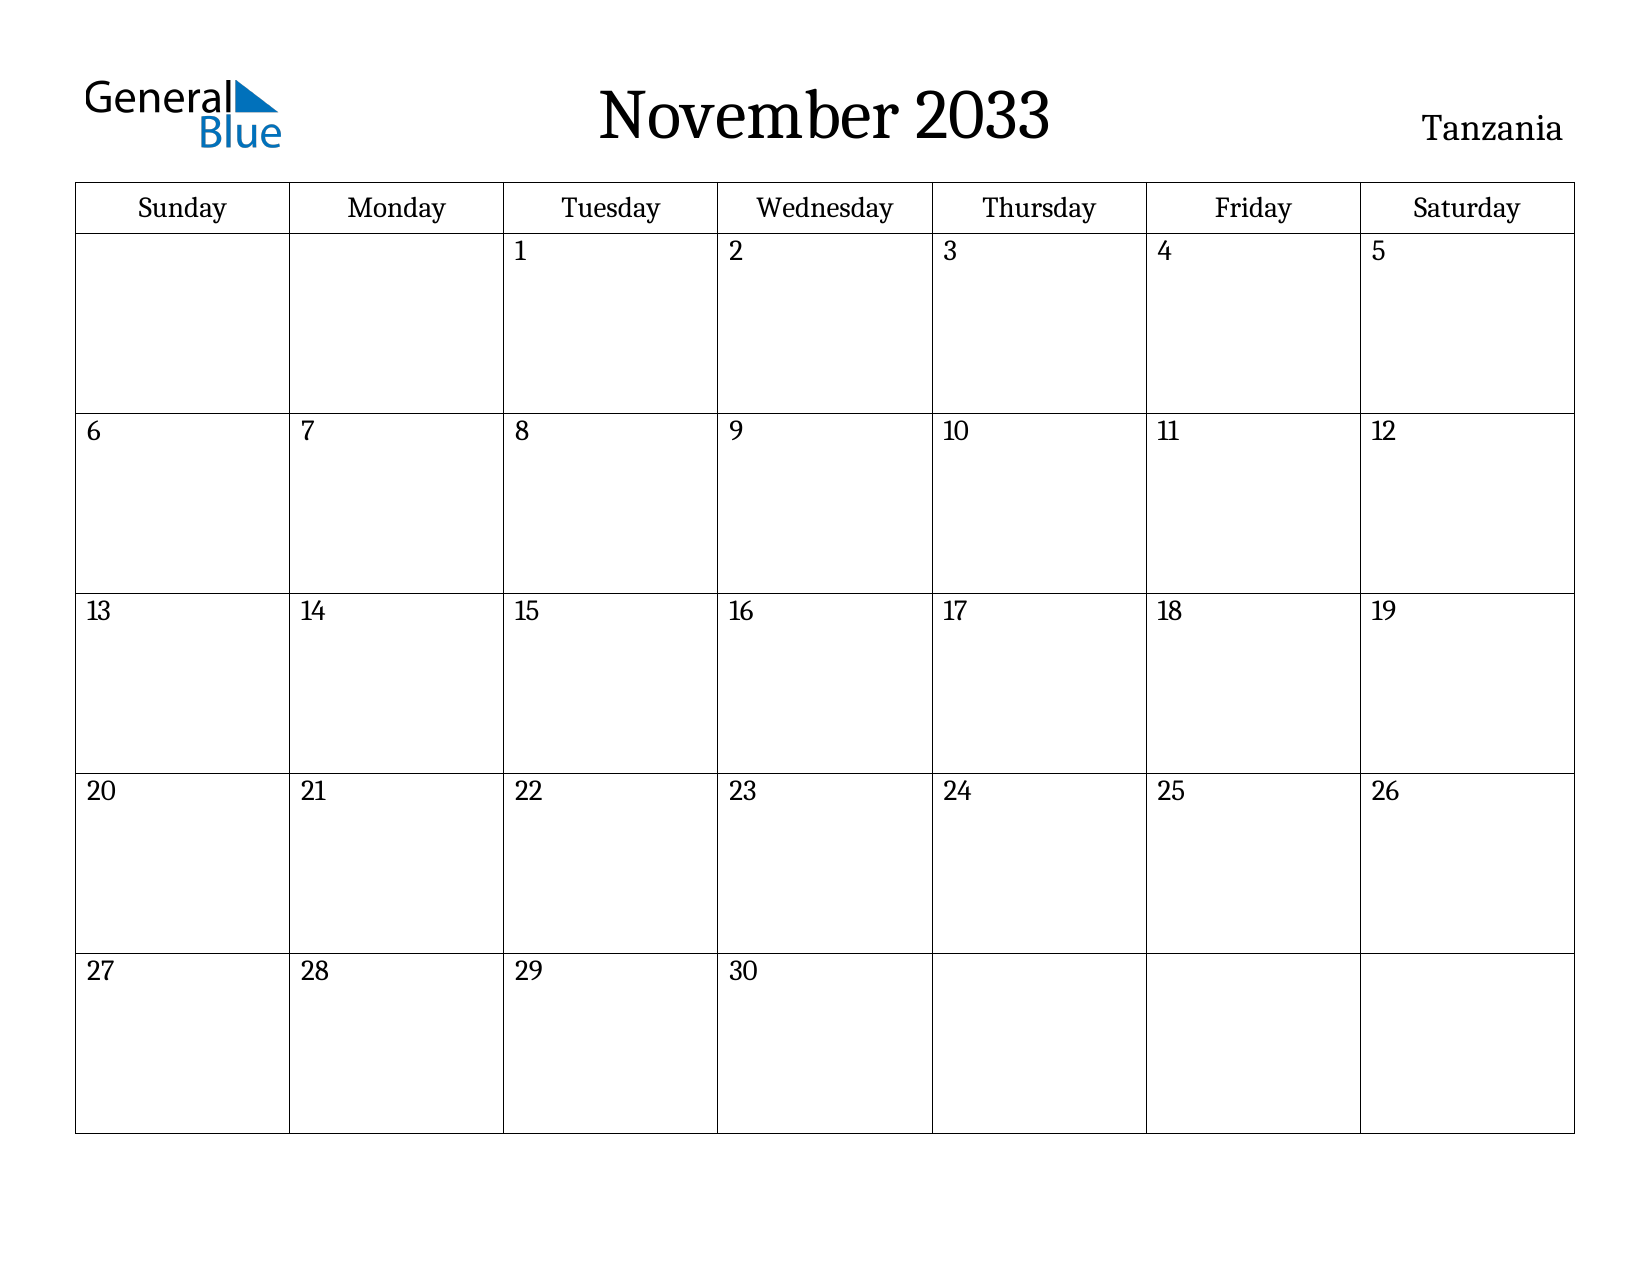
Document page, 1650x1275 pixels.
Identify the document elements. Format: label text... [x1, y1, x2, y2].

table_cell [76, 988, 289, 1133]
table_cell [1361, 954, 1574, 987]
table_cell 19 [1361, 594, 1574, 627]
table_cell [1361, 808, 1574, 953]
table_cell [1147, 808, 1360, 953]
table_cell 11 [1147, 414, 1360, 447]
table_cell [933, 808, 1146, 953]
table_cell [290, 267, 503, 413]
table_cell [933, 954, 1146, 987]
table_cell 12 [1361, 414, 1574, 447]
table_cell [290, 448, 503, 593]
table_cell [1361, 988, 1574, 1133]
table_cell Sunday [76, 183, 289, 233]
table_cell [1361, 448, 1574, 593]
table_cell 6 [76, 414, 289, 447]
table_cell [933, 267, 1146, 413]
table_cell [718, 448, 932, 593]
table_cell 8 [504, 414, 717, 447]
table_header Tanzania [1146, 75, 1574, 182]
table_cell 20 [76, 774, 289, 807]
table_cell Wednesday [718, 183, 932, 233]
table_cell 18 [1147, 594, 1360, 627]
table_cell [76, 627, 289, 773]
table_cell [1147, 988, 1360, 1133]
table_header [76, 75, 503, 182]
table_cell [1147, 627, 1360, 773]
table_cell Thursday [933, 183, 1146, 233]
table_cell [76, 448, 289, 593]
table_cell 22 [504, 774, 717, 807]
table_cell [718, 627, 932, 773]
table_cell [1147, 954, 1360, 987]
table_cell 23 [718, 774, 932, 807]
table_cell 10 [933, 414, 1146, 447]
table_cell [504, 808, 717, 953]
table_cell [504, 627, 717, 773]
table_cell 13 [76, 594, 289, 627]
table_cell Saturday [1361, 183, 1574, 233]
table_cell [1361, 627, 1574, 773]
table_cell [1147, 448, 1360, 593]
table_cell Monday [290, 183, 503, 233]
table_cell 16 [718, 594, 932, 627]
table_cell 24 [933, 774, 1146, 807]
table_cell 26 [1361, 774, 1574, 807]
table_cell [718, 808, 932, 953]
table_cell 25 [1147, 774, 1360, 807]
table_cell 1 [504, 234, 717, 267]
table_cell [504, 448, 717, 593]
table_cell [290, 234, 503, 267]
table_cell [290, 627, 503, 773]
table_cell [933, 448, 1146, 593]
table_cell 2 [718, 234, 932, 267]
table_cell [1147, 267, 1360, 413]
table_cell [504, 267, 717, 413]
table_cell [718, 267, 932, 413]
table_cell 4 [1147, 234, 1360, 267]
table_cell 17 [933, 594, 1146, 627]
table_cell [933, 627, 1146, 773]
table_cell 29 [504, 954, 717, 987]
table_cell 21 [290, 774, 503, 807]
table_cell [290, 808, 503, 953]
table_cell 28 [290, 954, 503, 987]
table_cell [933, 988, 1146, 1133]
table_cell [504, 988, 717, 1133]
table_cell 7 [290, 414, 503, 447]
table_cell 27 [76, 954, 289, 987]
table_cell [76, 234, 289, 267]
table_cell 30 [718, 954, 932, 987]
table_header November 2033 [504, 75, 1146, 182]
table_cell [76, 808, 289, 953]
table_cell 15 [504, 594, 717, 627]
table_cell 5 [1361, 234, 1574, 267]
table_cell 14 [290, 594, 503, 627]
table_cell [76, 267, 289, 413]
table_cell Friday [1147, 183, 1360, 233]
picture [86, 80, 281, 148]
table_cell 9 [718, 414, 932, 447]
table_cell 3 [933, 234, 1146, 267]
table_cell [718, 988, 932, 1133]
table_cell Tuesday [504, 183, 717, 233]
table_cell [290, 988, 503, 1133]
table_cell [1361, 267, 1574, 413]
